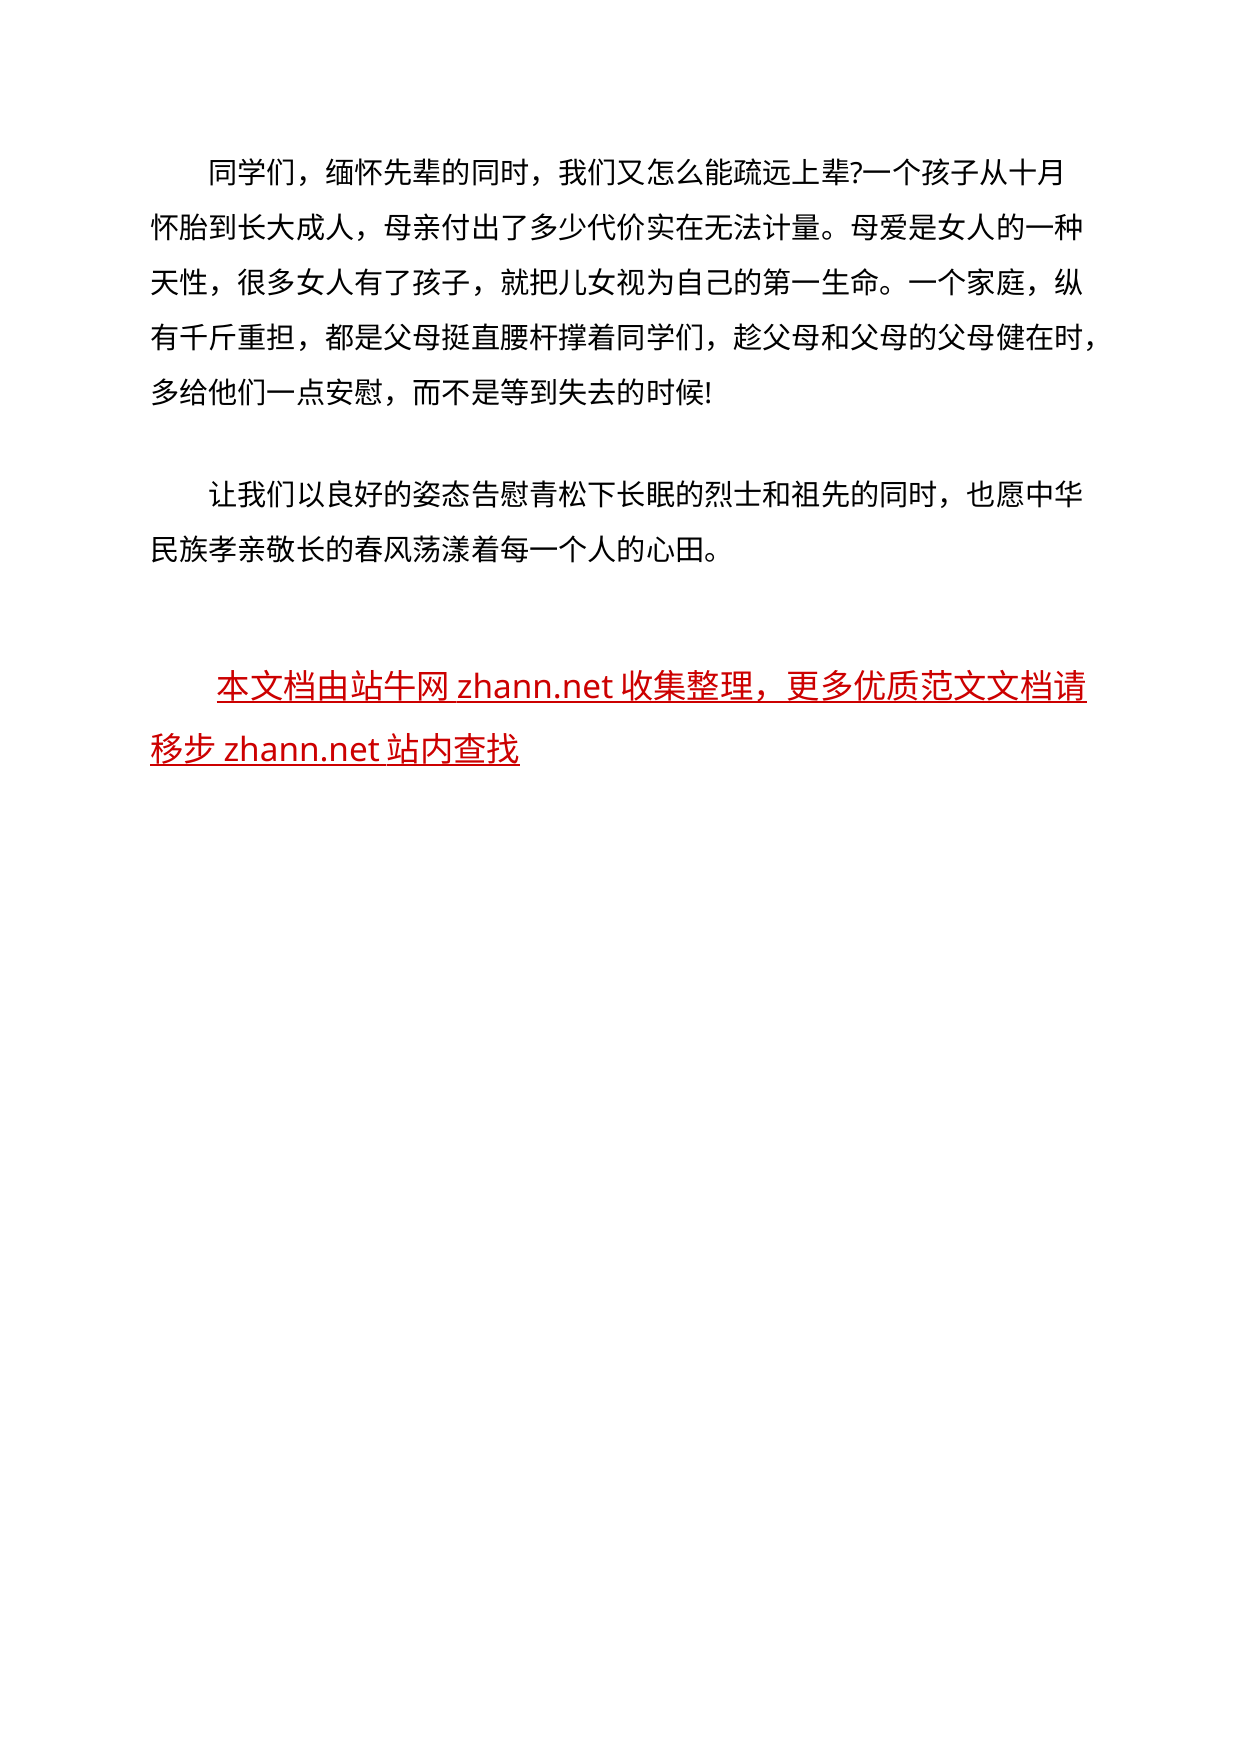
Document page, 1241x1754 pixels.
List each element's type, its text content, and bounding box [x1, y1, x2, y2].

text 本文档由站牛网zhann.net收集整理，更多优质范文文档请移步zhann.net站内查找 [150, 659, 1090, 771]
text 同学们，缅怀先辈的同时，我们又怎么能疏远上辈?一个孩子从十月怀胎到长大成人，母亲付出了多少代价实在无法计量。母爱是女人的一种天性，很多女人有了孩子，就把儿女视为自己的第一生命。一个家庭，纵有千斤重担，都是父母挺直腰杆撑着同学们，趁父母和父母的父母健在时，多给他们一点安慰，而不是等到失去的时候! [150, 150, 1090, 412]
text 让我们以良好的姿态告慰青松下长眠的烈士和祖先的同时，也愿中华民族孝亲敬长的春风荡漾着每一个人的心田。 [150, 472, 1090, 569]
